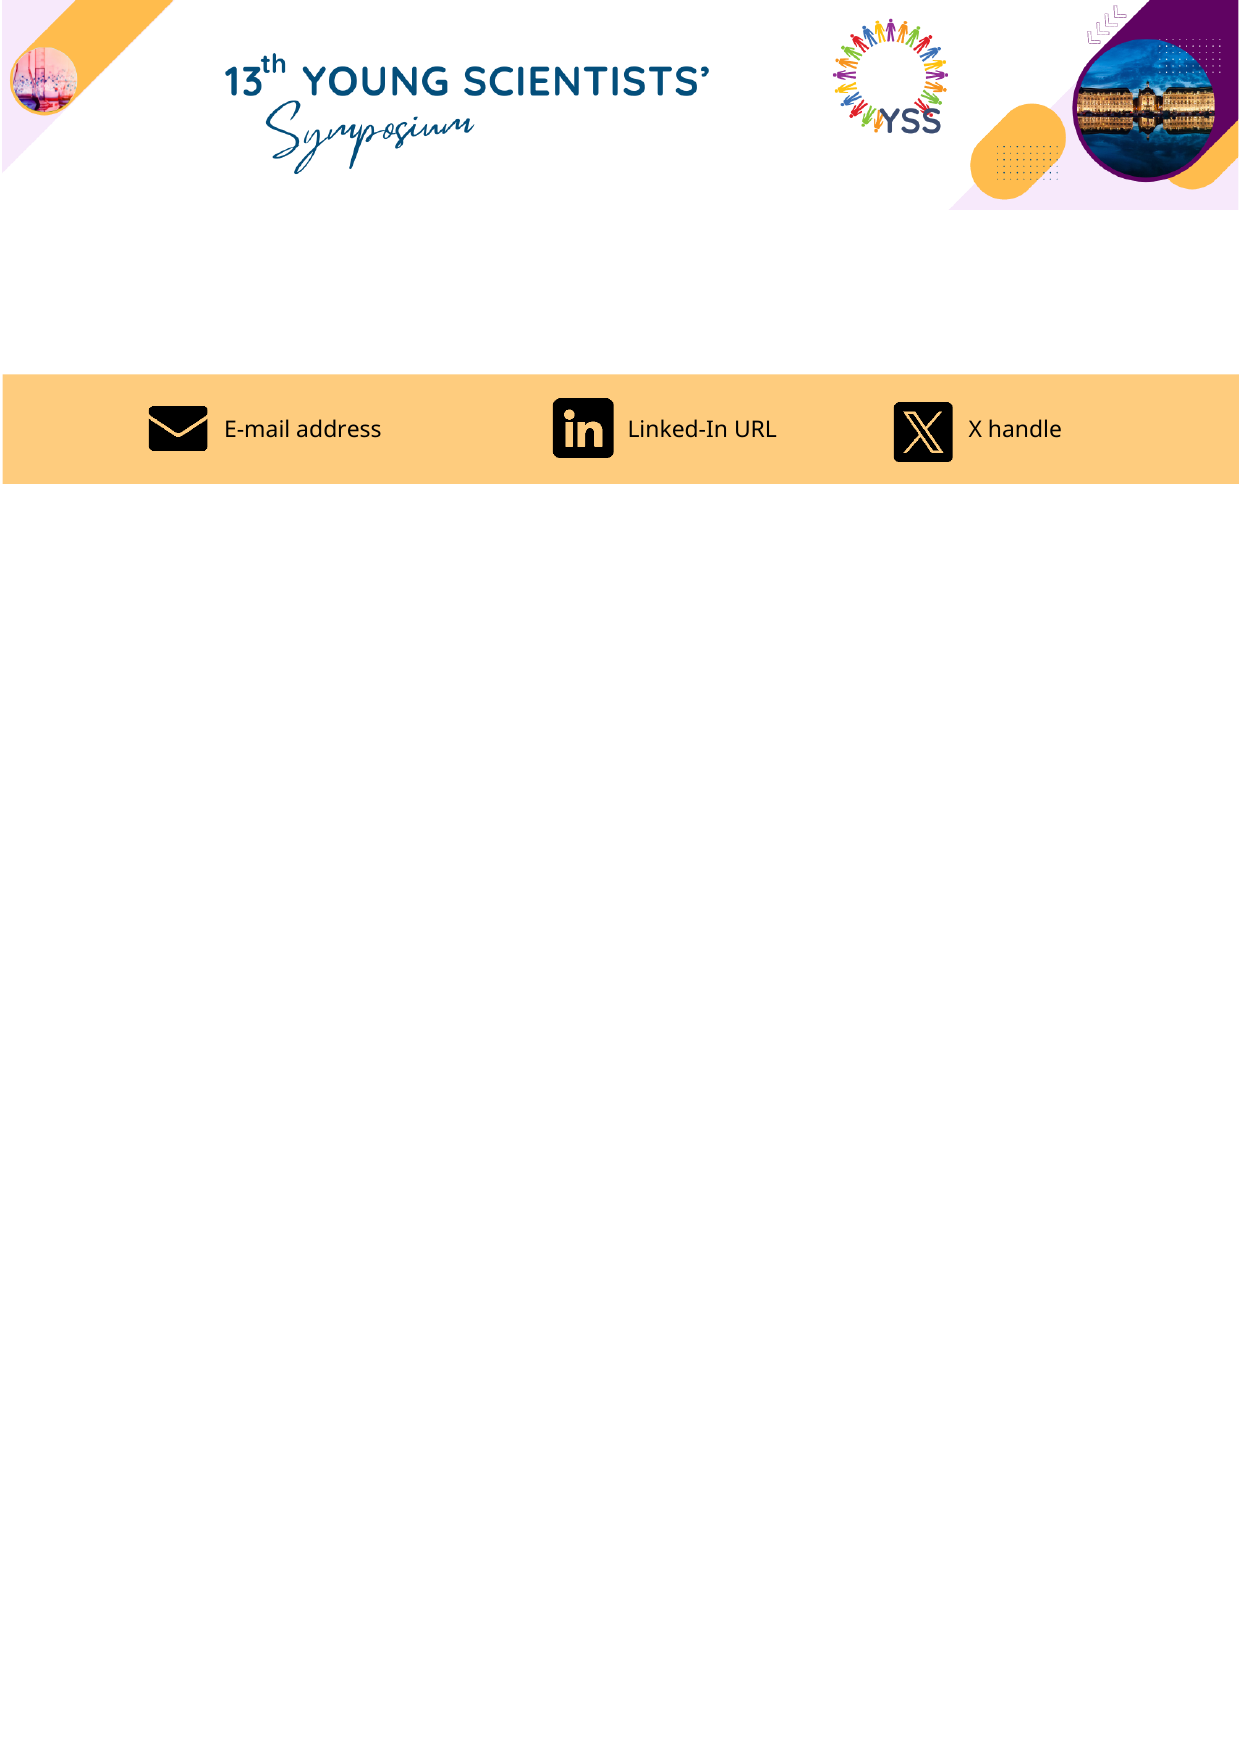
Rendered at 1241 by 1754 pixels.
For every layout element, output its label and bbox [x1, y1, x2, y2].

picture [148, 370, 208, 429]
picture [552, 370, 614, 429]
picture [893, 373, 953, 433]
picture [0, 0, 1238, 209]
